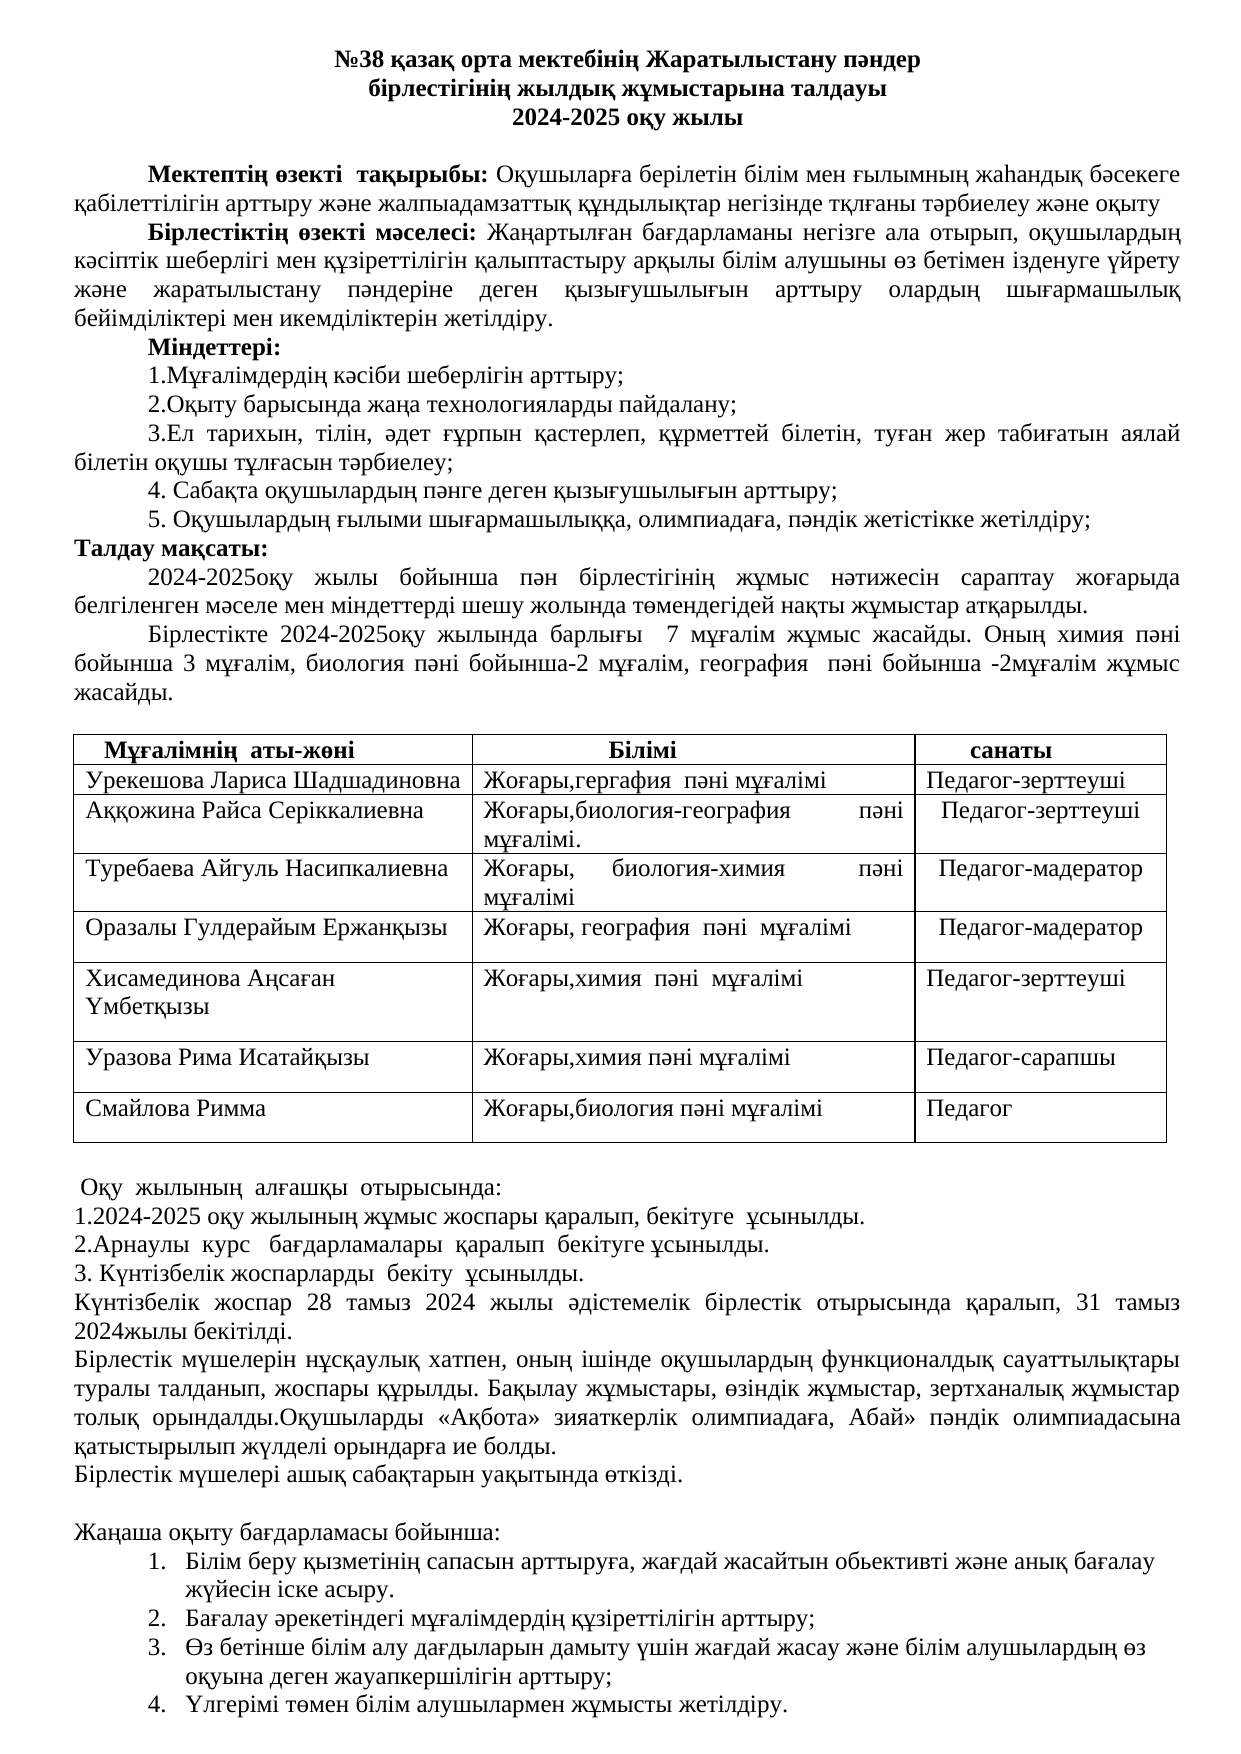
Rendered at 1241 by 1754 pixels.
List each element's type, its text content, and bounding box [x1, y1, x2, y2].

text Бірлестіктің өзекті мәселесі: Жаңартылған бағдарламаны негізге ала отырып, оқушылардың кәсіптік шеберлігі мен құзіреттілігін қалыптастыру арқылы білім алушыны өз бетімен ізденуге үйрету және жаратылыстану пәндеріне деген қызығушылығын арттыру олардың шығармашылық бейімділіктері мен икемділіктерін жетілдіру. [74, 217, 1181, 332]
table_cell Педагог-мадератор [916, 912, 1166, 962]
table_header санаты [916, 735, 1166, 764]
table_cell Педагог-зерттеуші [916, 765, 1166, 794]
list Үлгерімі төмен білім алушылармен жұмысты жетілдіру. [148, 1689, 1181, 1718]
text Мектептің өзекті тақырыбы: Оқушыларға берілетін білім мен ғылымның жаһандық бәсекеге қабілеттілігін арттыру және жалпыадамзаттық құндылықтар негізінде тқлғаны тәрбиелеу және оқыту [74, 159, 1181, 217]
text Бірлестікте 2024-2025оқу жылында барлығы 7 мұғалім жұмыс жасайды. Оның химия пәні бойынша 3 мұғалім, биология пәні бойынша-2 мұғалім, география пәні бойынша -2мұғалім жұмыс жасайды. [74, 619, 1181, 706]
table_cell Жоғары,биология пәні мұғалімі [473, 1093, 914, 1142]
text бірлестігінің жылдық жұмыстарына талдауы [74, 73, 1181, 102]
table_cell Жоғары,биология-география пәні мұғалімі. [473, 795, 914, 852]
table_cell Педагог-зерттеуші [916, 963, 1166, 1041]
table_cell Жоғары, география пәні мұғалімі [473, 912, 914, 962]
table_cell Хисамединова Аңсаған Үмбетқызы [74, 963, 472, 1041]
table_cell Педагог-сарапшы [916, 1042, 1166, 1092]
list Білім беру қызметінің сапасын арттыруға, жағдай жасайтын обьективті және анық бағалау жүйесін іске асыру. [148, 1546, 1181, 1603]
list Өз бетінше білім алу дағдыларын дамыту үшін жағдай жасау және білім алушылардың өз оқуына деген жауапкершілігін арттыру; [148, 1632, 1181, 1689]
table_header Мұғалімнің аты-жөні [74, 735, 472, 764]
text 2.Оқыту барысында жаңа технологияларды пайдалану; [74, 389, 1181, 418]
text 5. Оқушылардың ғылыми шығармашылыққа, олимпиадаға, пәндік жетістікке жетілдіру; [74, 504, 1181, 533]
text Міндеттері: [74, 332, 1181, 361]
text Күнтізбелік жоспар 28 тамыз 2024 жылы әдістемелік бірлестік отырысында қаралып, 31 тамыз 2024жылы бекітілді. [74, 1287, 1181, 1344]
text 2.Арнаулы курс бағдарламалары қаралып бекітуге ұсынылды. [74, 1229, 1181, 1258]
table_cell Педагог-зерттеуші [916, 795, 1166, 852]
table_cell Жоғары,химия пәні мұғалімі [473, 963, 914, 1041]
text 1.Мұғалімдердің кәсіби шеберлігін арттыру; [74, 361, 1181, 389]
list Бағалау әрекетіндегі мұғалімдердің құзіреттілігін арттыру; [148, 1603, 1181, 1632]
table_cell Смайлова Римма [74, 1093, 472, 1142]
text №38 қазақ орта мектебінің Жаратылыстану пәндер [74, 44, 1181, 73]
text Бірлестік мүшелерін нұсқаулық хатпен, оның ішінде оқушылардың функционалдық сауаттылықтары туралы талданып, жоспары құрылды. Бақылау жұмыстары, өзіндік жұмыстар, зертханалық жұмыстар толық орындалды.Оқушыларды «Ақбота» зияаткерлік олимпиадаға, Абай» пәндік олимпиадасына қатыстырылып жүлделі орындарға ие болды. [74, 1344, 1181, 1459]
table_cell Аққожина Райса Серіккалиевна [74, 795, 472, 852]
text Оқу жылының алғашқы отырысында: [74, 1172, 1181, 1201]
text Талдау мақсаты: [74, 533, 1181, 562]
text Жаңаша оқыту бағдарламасы бойынша: [74, 1517, 1181, 1546]
table_cell Педагог [916, 1093, 1166, 1142]
table_cell Жоғары, биология-химия пәні мұғалімі [473, 854, 914, 911]
text 2024-2025оқу жылы бойынша пән бірлестігінің жұмыс нәтижесін сараптау жоғарыда белгіленген мәселе мен міндеттерді шешу жолында төмендегідей нақты жұмыстар атқарылды. [74, 562, 1181, 619]
text 3.Ел тарихын, тілін, әдет ғұрпын қастерлеп, құрметтей білетін, туған жер табиғатын аялай білетін оқушы тұлғасын тәрбиелеу; [74, 418, 1181, 476]
table_header Білімі [473, 735, 914, 764]
text 1.2024-2025 оқу жылының жұмыс жоспары қаралып, бекітуге ұсынылды. [74, 1201, 1181, 1229]
table_cell Туребаева Айгуль Насипкалиевна [74, 854, 472, 911]
table_cell Педагог-мадератор [916, 854, 1166, 911]
table_cell Урекешова Лариса Шадшадиновна [74, 765, 472, 794]
text 4. Сабақта оқушылардың пәнге деген қызығушылығын арттыру; [74, 476, 1181, 504]
table_cell Жоғары,гергафия пәні мұғалімі [473, 765, 914, 794]
text 3. Күнтізбелік жоспарларды бекіту ұсынылды. [74, 1258, 1181, 1287]
table_cell Жоғары,химия пәні мұғалімі [473, 1042, 914, 1092]
text 2024-2025 оқу жылы [74, 102, 1181, 131]
text Бірлестік мүшелері ашық сабақтарын уақытында өткізді. [74, 1459, 1181, 1488]
table_cell Оразалы Гулдерайым Ержанқызы [74, 912, 472, 962]
table_cell Уразова Рима Исатайқызы [74, 1042, 472, 1092]
